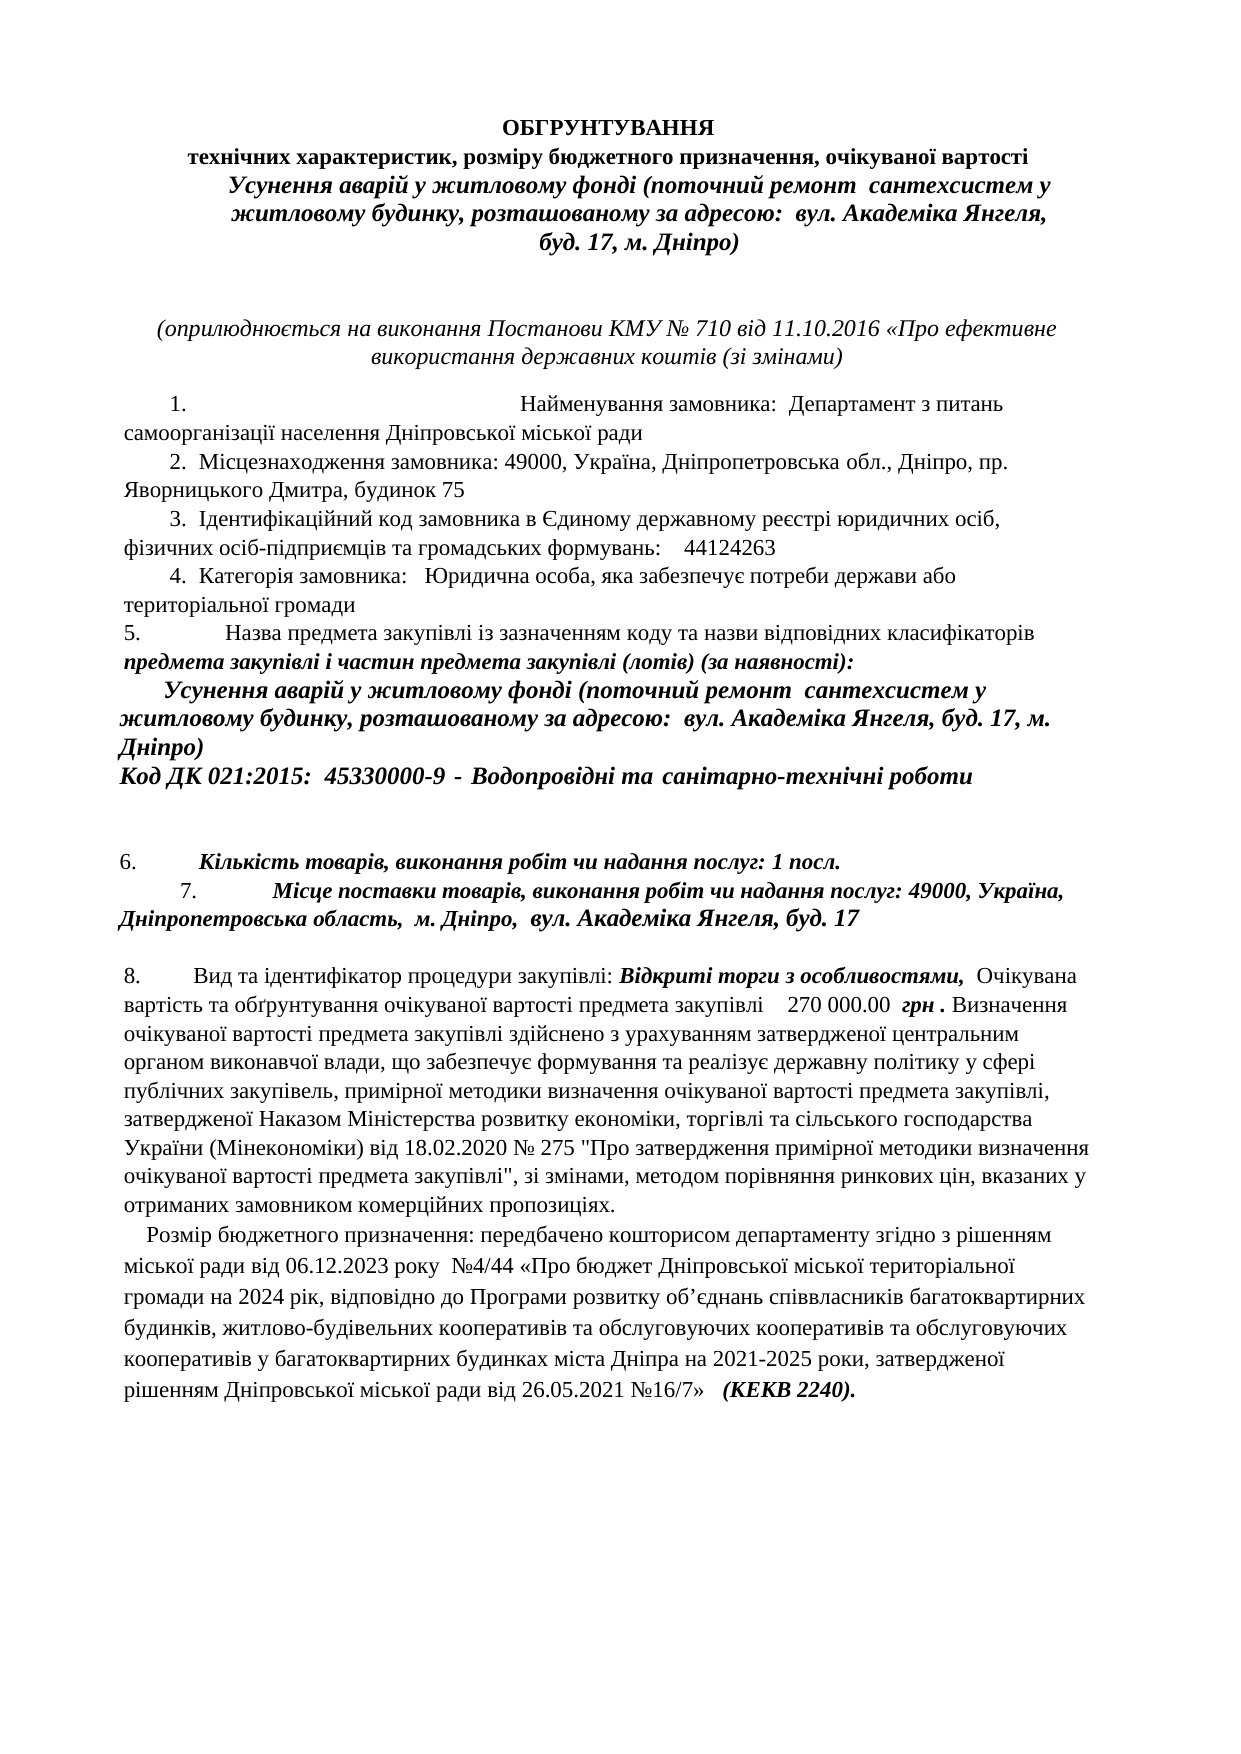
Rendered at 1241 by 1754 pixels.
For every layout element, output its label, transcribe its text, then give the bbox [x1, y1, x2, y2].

list Кількість товарів, виконання робіт чи надання послуг: 1 посл. [119, 847, 1095, 875]
text Усунення аварій у житловому фонді (поточний ремонт сантехсистем у житловому будинку, розташованому за адресою: вул. Академіка Янгеля, буд. 17, м. Дніпро) [222, 170, 1059, 256]
list Місцезнаходження замовника: 49000, Україна, Дніпропетровська обл., Дніпро, пр. Яворницького Дмитра, будинок 75 [123, 446, 1095, 503]
list Найменування замовника: Департамент з питань самоорганізації населення Дніпровської міської ради [123, 388, 1095, 446]
text Код ДК 021:2015: 45330000-9 - Водопровідні та санітарно-технічні роботи [119, 761, 1099, 790]
text 5. Назва предмета закупівлі із зазначенням коду та назви відповідних класифікаторів [123, 618, 1099, 646]
text ОБГРУНТУВАННЯ [119, 113, 1097, 141]
text Усунення аварій у житловому фонді (поточний ремонт сантехсистем у житловому будинку, розташованому за адресою: вул. Академіка Янгеля, буд. 17, м. Дніпро) [119, 675, 1099, 761]
list Вид та ідентифікатор процедури закупівлі: Відкриті торги з особливостями, Очікувана вартість та обґрунтування очікуваної вартості предмета закупівлі 270 000.00 грн . Визначення очікуваної вартості предмета закупівлі здійснено з урахуванням затвердженої центральним органом виконавчої влади, що забезпечує формування та реалізує державну політику у сфері публічних закупівель, примірної методики визначення очікуваної вартості предмета закупівлі, затвердженої Наказом Міністерства розвитку економіки, торгівлі та сільського господарства України (Мінекономіки) від 18.02.2020 № 275 "Про затвердження примірної методики визначення очікуваної вартості предмета закупівлі", зі змінами, методом порівняння ринкових цін, вказаних у отриманих замовником комерційних пропозиціях. [123, 961, 1095, 1218]
text (оприлюднюється на виконання Постанови КМУ № 710 від 11.10.2016 «Про ефективне використання державних коштів (зі змінами) [119, 313, 1097, 370]
list Категорія замовника: Юридична особа, яка забезпечує потреби держави або територіальної громади [123, 561, 1095, 618]
text технічних характеристик, розміру бюджетного призначення, очікуваної вартості [119, 141, 1097, 170]
text предмета закупівлі і частин предмета закупівлі (лотів) (за наявності): [123, 646, 1095, 675]
list Місце поставки товарів, виконання робіт чи надання послуг: 49000, Україна, Дніпропетровська область, м. Дніпро, вул. Академіка Янгеля, буд. 17 [119, 875, 1095, 932]
text Розмір бюджетного призначення: передбачено кошторисом департаменту згідно з рішенням міської ради від 06.12.2023 року №4/44 «Про бюджет Дніпровської міської територіальної громади на 2024 рік, відповідно до Програми розвитку об’єднань співвласників багатоквартирних будинків, житлово-будівельних кооперативів та обслуговуючих кооперативів та обслуговуючих кооперативів у багатоквартирних будинках міста Дніпра на 2021-2025 роки, затвердженої рішенням Дніпровської міської ради від 26.05.2021 №16/7» (КЕКВ 2240). [123, 1218, 1095, 1404]
list Ідентифікаційний код замовника в Єдиному державному реєстрі юридичних осіб, фізичних осіб-підприємців та громадських формувань: 44124263 [123, 503, 1095, 561]
